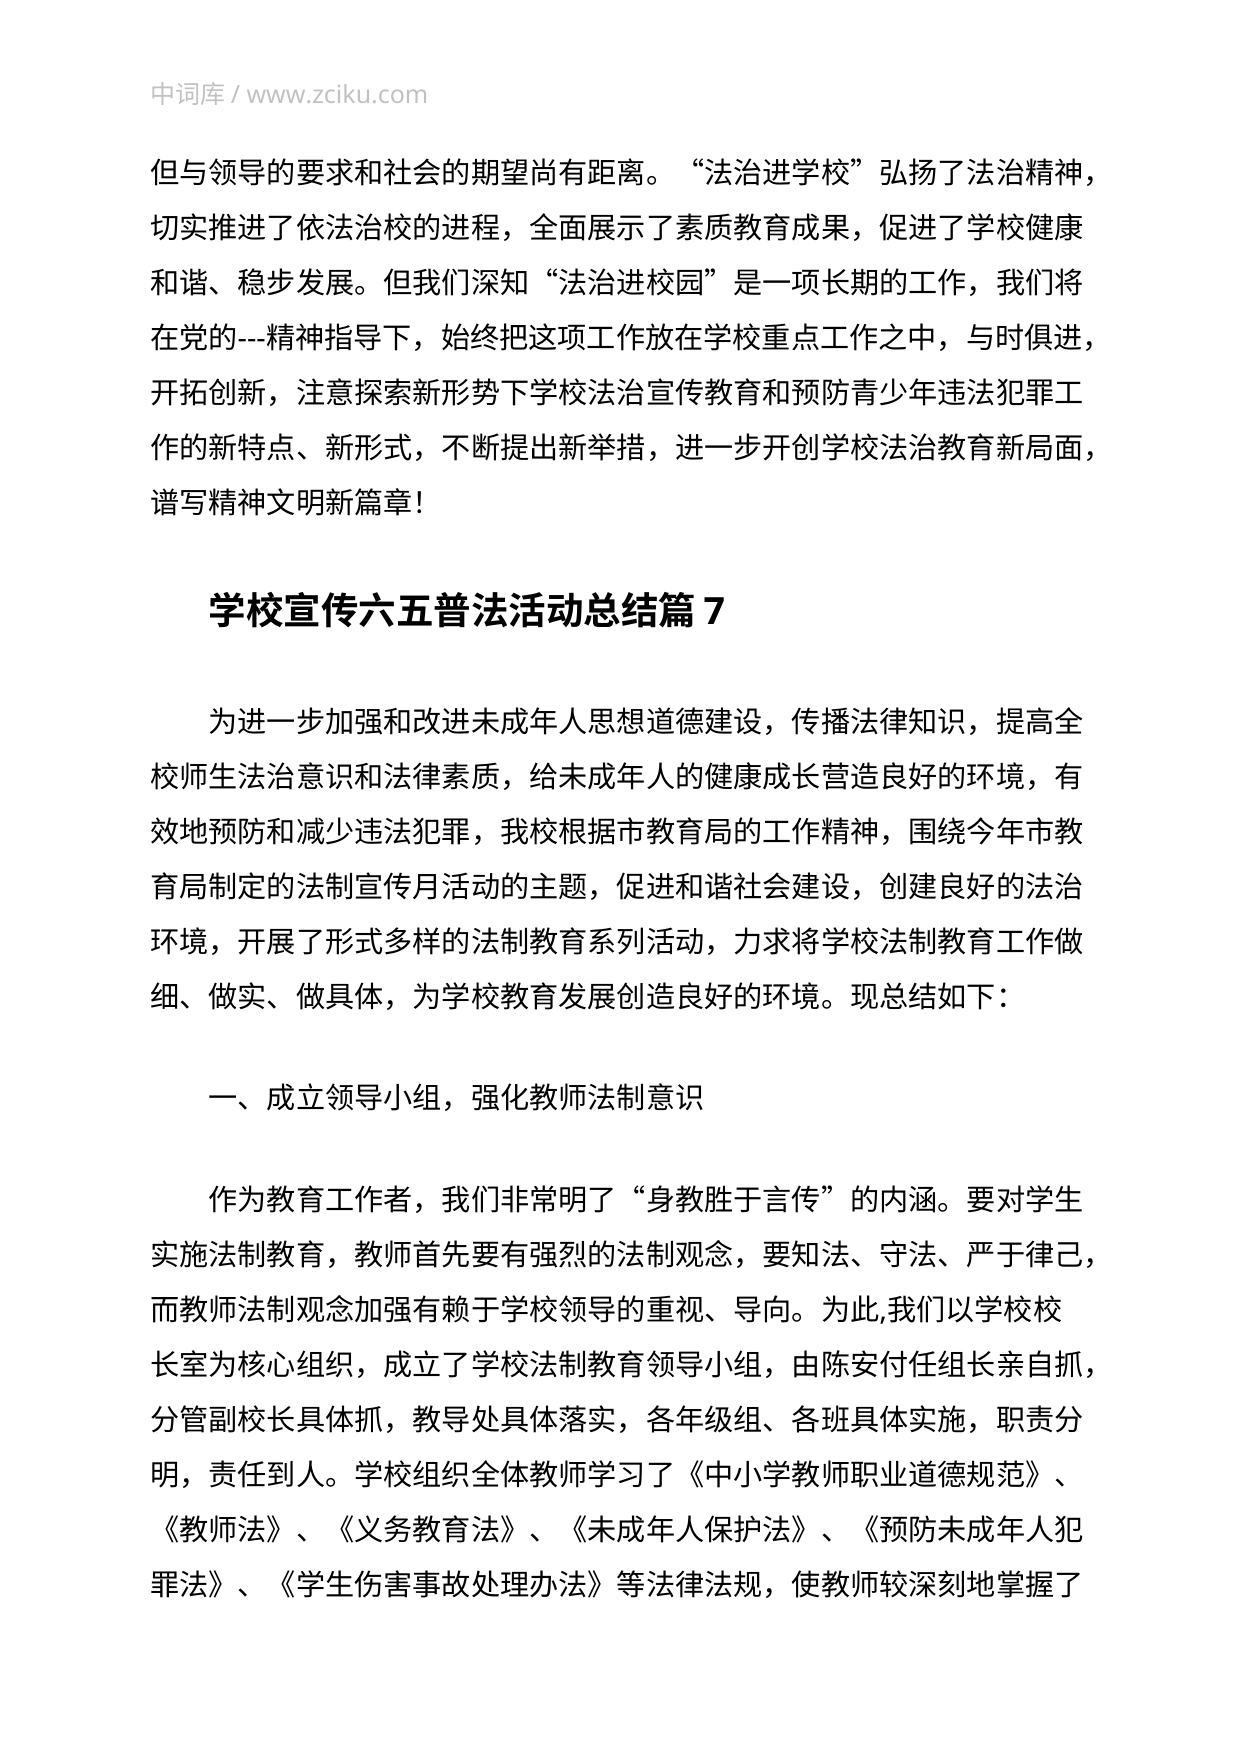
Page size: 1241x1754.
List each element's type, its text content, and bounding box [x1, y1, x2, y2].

text 为进一步加强和改进未成年人思想道德建设，传播法律知识，提高全校师生法治意识和法律素质，给未成年人的健康成长营造良好的环境，有效地预防和减少违法犯罪，我校根据市教育局的工作精神，围绕今年市教育局制定的法制宣传月活动的主题，促进和谐社会建设，创建良好的法治环境，开展了形式多样的法制教育系列活动，力求将学校法制教育工作做细、做实、做具体，为学校教育发展创造良好的环境。现总结如下： [150, 699, 1090, 1016]
text 学校宣传六五普法活动总结篇7 [150, 581, 1090, 636]
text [150, 150, 1090, 522]
text 一、成立领导小组，强化教师法制意识 [150, 1075, 1090, 1117]
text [150, 1177, 1090, 1603]
